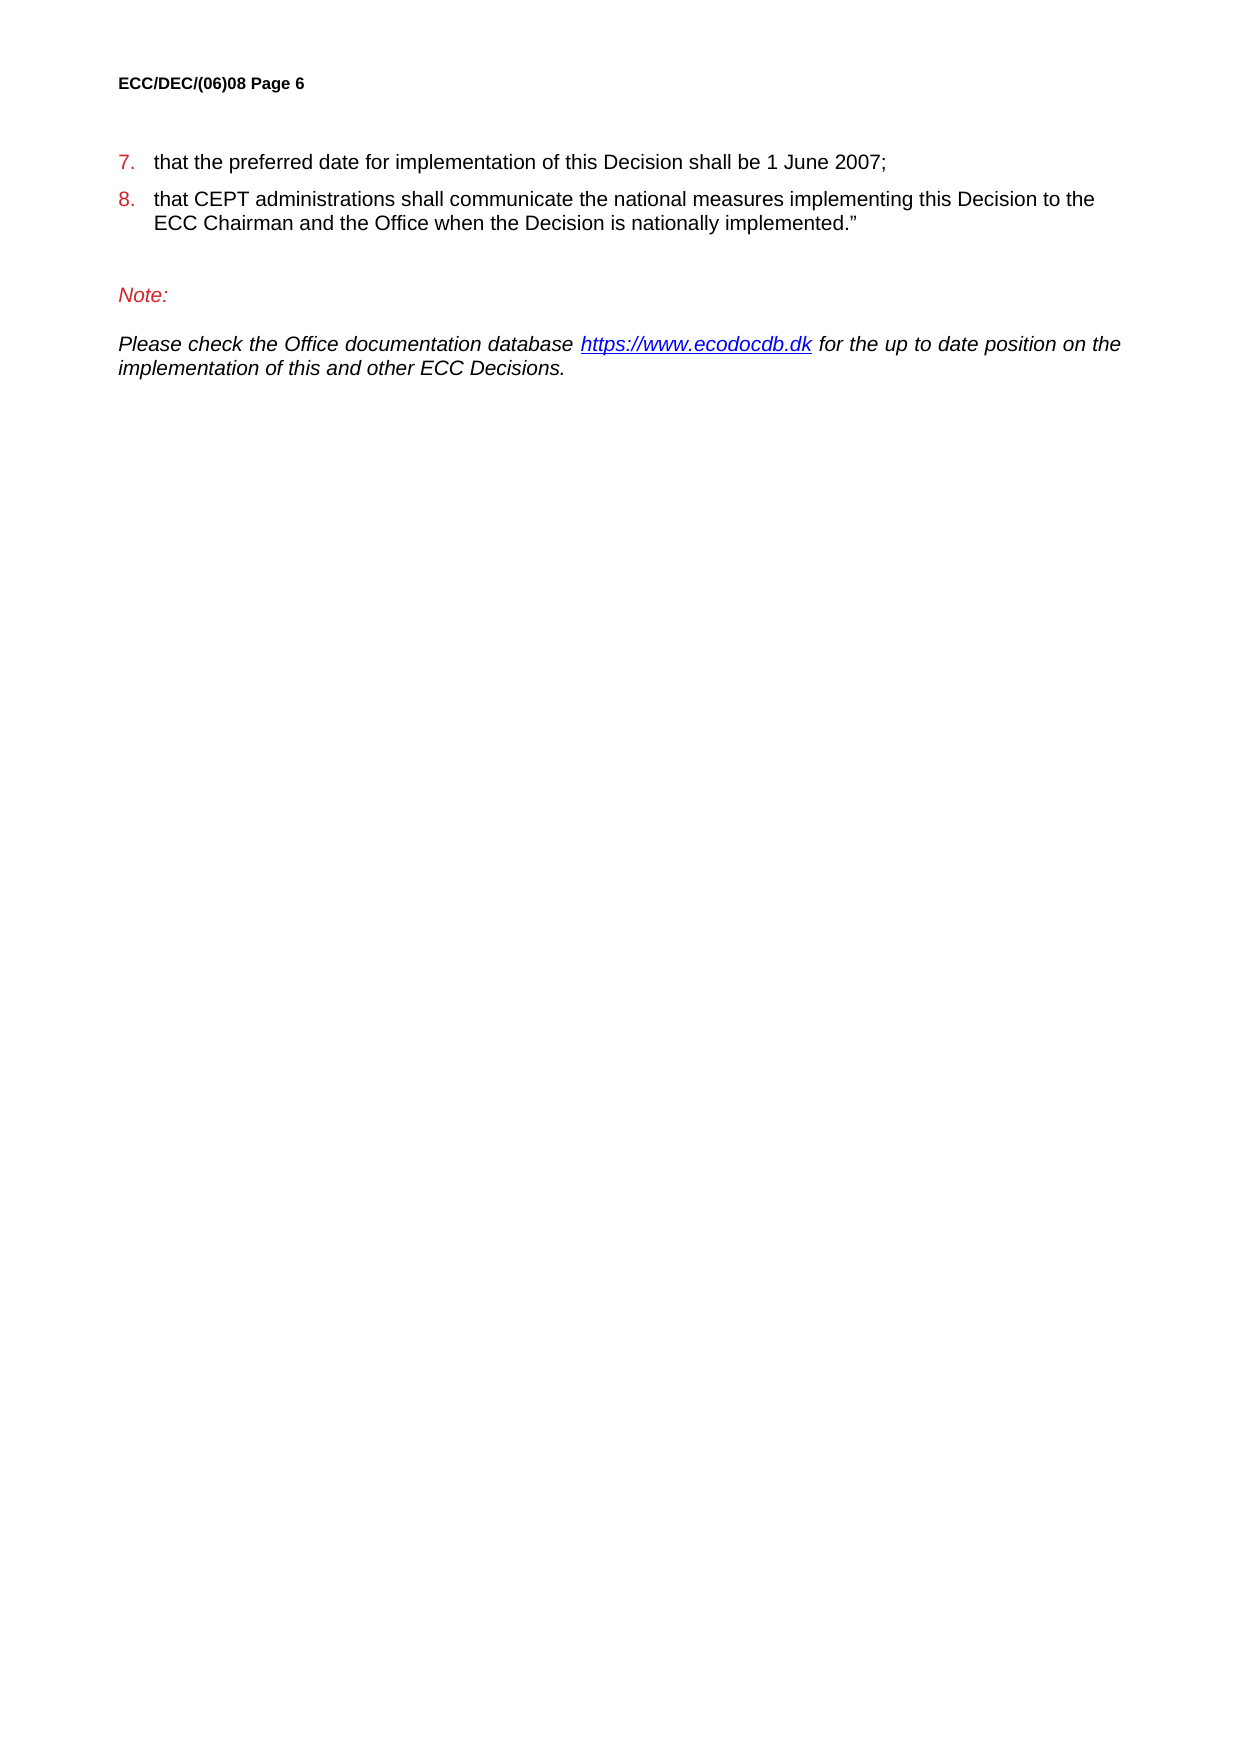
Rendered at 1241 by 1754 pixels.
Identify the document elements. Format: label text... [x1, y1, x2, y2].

list that CEPT administrations shall communicate the national measures implementing this Decision to the ECC Chairman and the Office when the Decision is nationally implemented.” [118, 186, 1122, 234]
text Please check the Office documentation database https://www.ecodocdb.dk for the up to date position on the implementation of this and other ECC Decisions. [118, 332, 1122, 380]
text Note: [118, 283, 1122, 307]
list that the preferred date for implementation of this Decision shall be 1 June 2007; [118, 150, 1122, 174]
